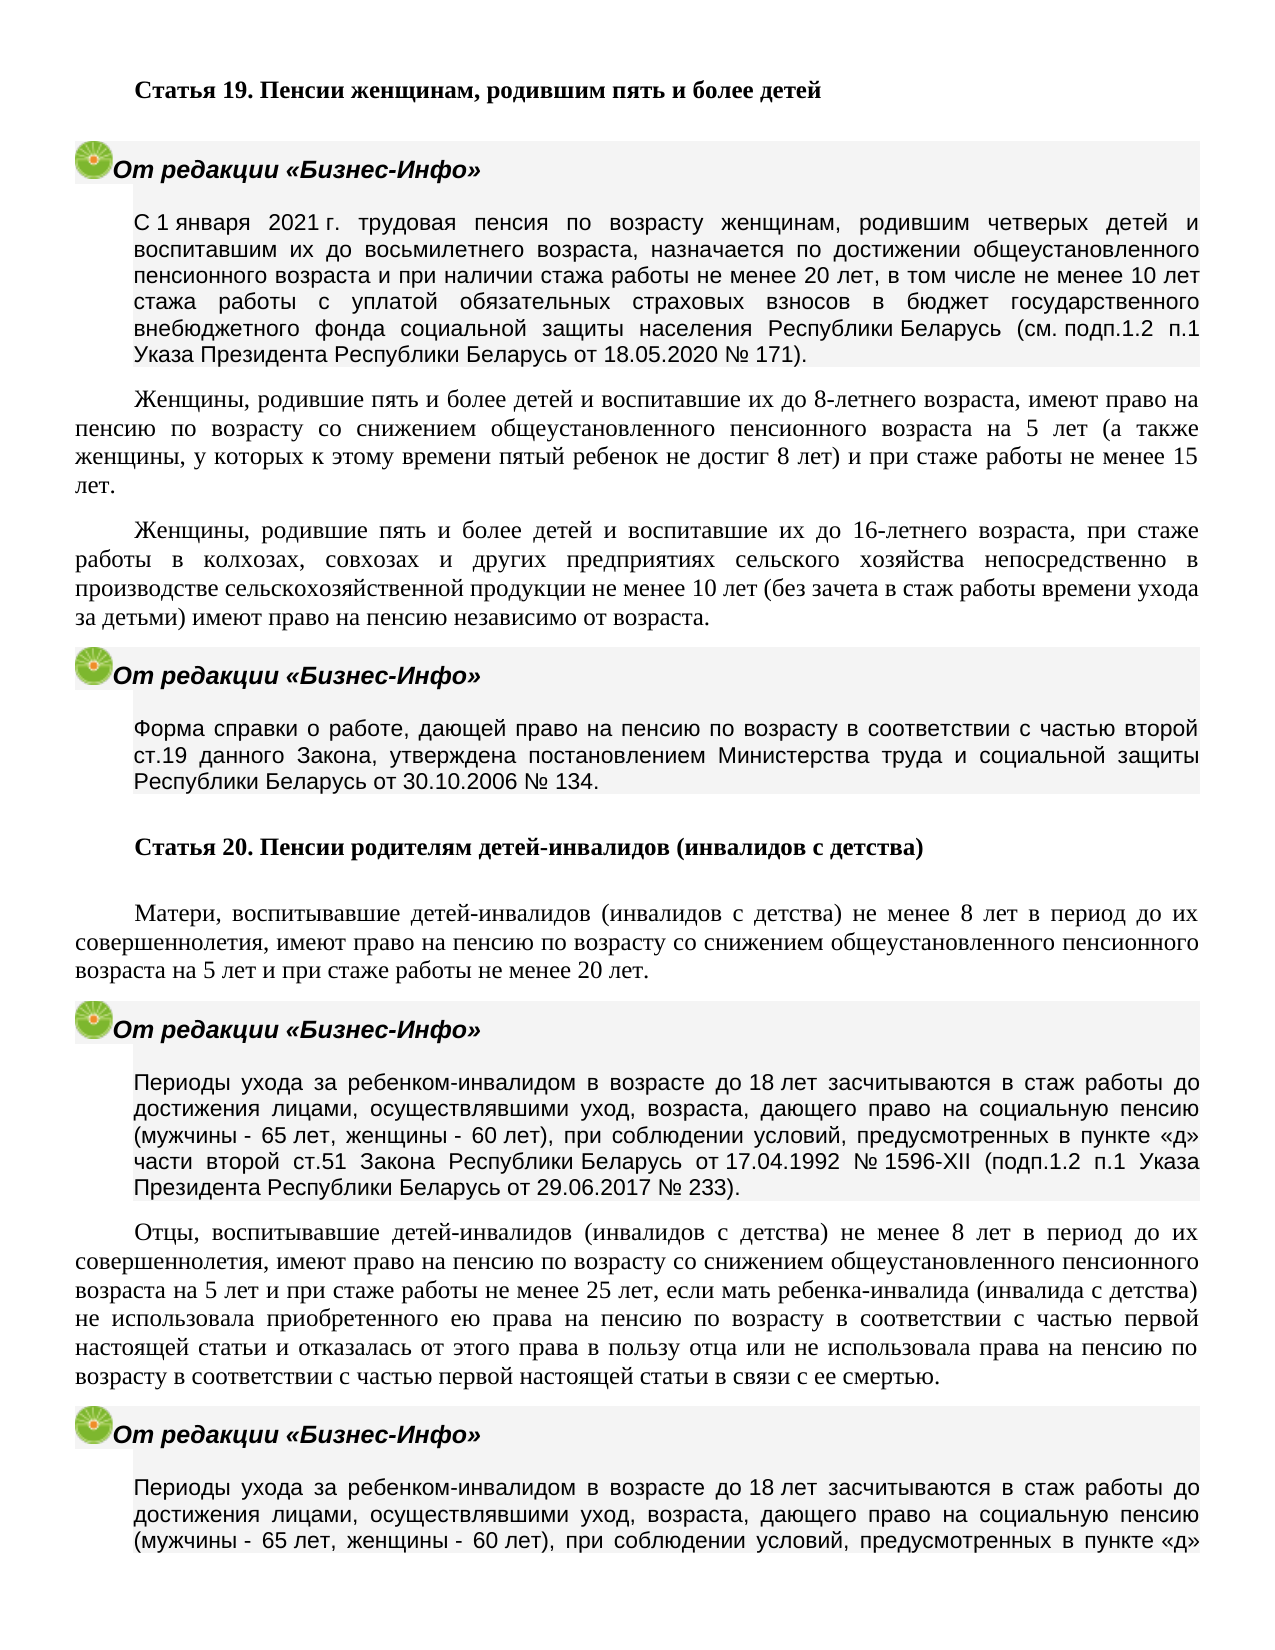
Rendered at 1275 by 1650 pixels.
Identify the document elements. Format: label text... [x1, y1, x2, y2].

text От редакции «Бизнес-Инфо» [75, 1406, 1200, 1449]
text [133, 1474, 1200, 1553]
text Статья 19. Пенсии женщинам, родившим пять и более детей [134, 75, 1200, 104]
text От редакции «Бизнес-Инфо» [75, 141, 1200, 184]
picture [75, 141, 113, 179]
text Периоды ухода за ребенком-инвалидом в возрасте до 18 лет засчитываются в стаж работы до достижения лицами, осуществлявшими уход, возраста, дающего право на социальную пенсию (мужчины - 65 лет, женщины - 60 лет), при соблюдении условий, предусмотренных в пункте «д» части второй ст.51 Закона Республики Беларусь от 17.04.1992 № 1596-XII (подп.1.2 п.1 Указа Президента Республики Беларусь от 29.06.2017 № 233). [133, 1069, 1200, 1201]
text С 1 января 2021 г. трудовая пенсия по возрасту женщинам, родившим четверых детей и воспитавшим их до восьмилетнего возраста, назначается по достижении общеустановленного пенсионного возраста и при наличии стажа работы не менее 20 лет, в том числе не менее 10 лет стажа работы с уплатой обязательных страховых взносов в бюджет государственного внебюджетного фонда социальной защиты населения Республики Беларусь (см. подп.1.2 п.1 Указа Президента Республики Беларусь от 18.05.2020 № 171). [133, 209, 1200, 367]
picture [75, 1406, 113, 1444]
text От редакции «Бизнес-Инфо» [75, 647, 1200, 690]
text Статья 20. Пенсии родителям детей-инвалидов (инвалидов с детства) [134, 832, 1200, 861]
text Женщины, родившие пять и более детей и воспитавшие их до 16-летнего возраста, при стаже работы в колхозах, совхозах и других предприятиях сельского хозяйства непосредственно в производстве сельскохозяйственной продукции не менее 10 лет (без зачета в стаж работы времени ухода за детьми) имеют право на пенсию независимо от возраста. [75, 516, 1200, 631]
text Матери, воспитывавшие детей-инвалидов (инвалидов с детства) не менее 8 лет в период до их совершеннолетия, имеют право на пенсию по возрасту со снижением общеустановленного пенсионного возраста на 5 лет и при стаже работы не менее 20 лет. [75, 898, 1200, 984]
picture [75, 1001, 113, 1039]
text Форма справки о работе, дающей право на пенсию по возрасту в соответствии с частью второй ст.19 данного Закона, утверждена постановлением Министерства труда и социальной защиты Республики Беларусь от 30.10.2006 № 134. [133, 715, 1200, 794]
text Женщины, родившие пять и более детей и воспитавшие их до 8-летнего возраста, имеют право на пенсию по возрасту со снижением общеустановленного пенсионного возраста на 5 лет (а также женщины, у которых к этому времени пятый ребенок не достиг 8 лет) и при стаже работы не менее 15 лет. [75, 384, 1200, 499]
picture [75, 647, 113, 685]
text От редакции «Бизнес-Инфо» [75, 1001, 1200, 1044]
text Отцы, воспитывавшие детей-инвалидов (инвалидов с детства) не менее 8 лет в период до их совершеннолетия, имеют право на пенсию по возрасту со снижением общеустановленного пенсионного возраста на 5 лет и при стаже работы не менее 25 лет, если мать ребенка-инвалида (инвалида с детства) не использовала приобретенного ею права на пенсию по возрасту в соответствии с частью первой настоящей статьи и отказалась от этого права в пользу отца или не использовала права на пенсию по возрасту в соответствии с частью первой настоящей статьи в связи с ее смертью. [75, 1217, 1200, 1390]
